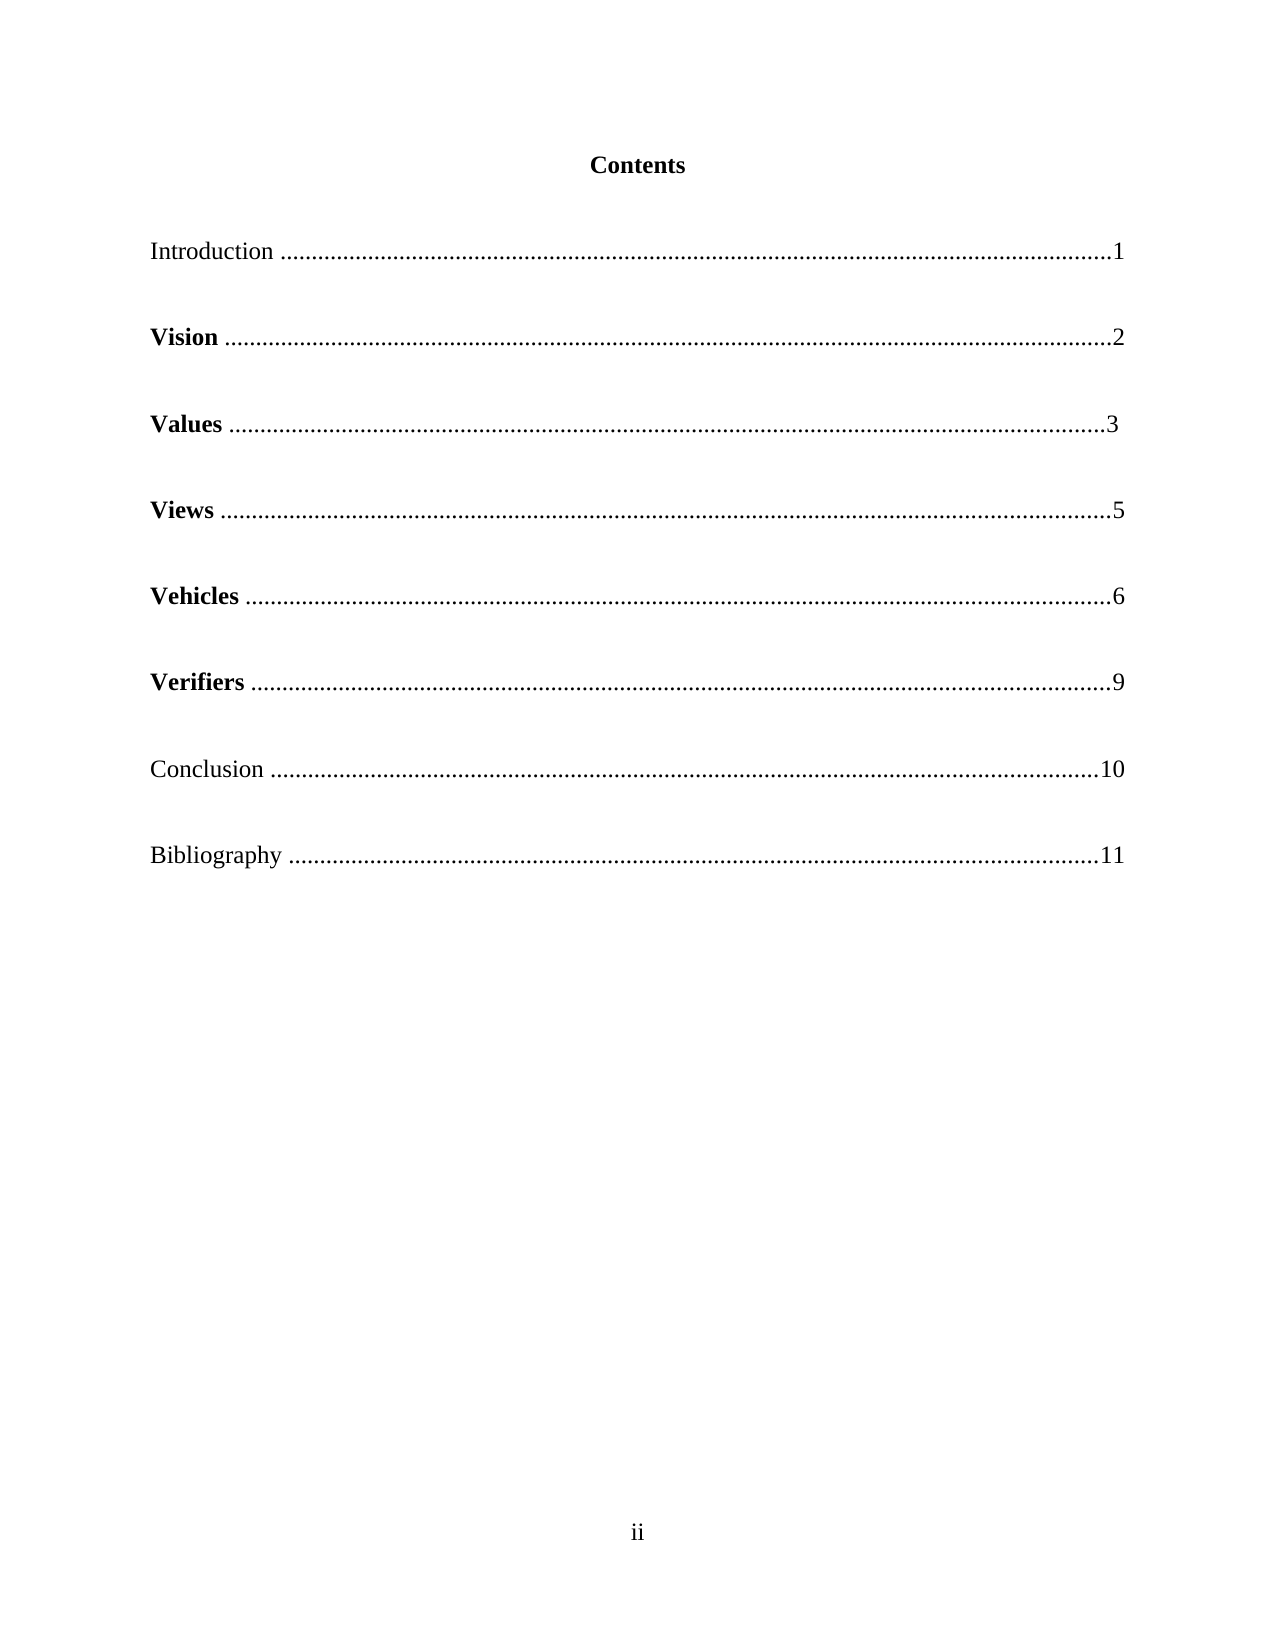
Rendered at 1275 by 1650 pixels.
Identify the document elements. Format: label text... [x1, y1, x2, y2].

text Values 3 [150, 409, 1125, 437]
text Bibliography 11 [150, 840, 1125, 869]
text Vehicles 6 [150, 581, 1125, 610]
text Conclusion 10 [150, 754, 1125, 782]
text Views 5 [150, 495, 1125, 524]
text Introduction 1 [150, 236, 1125, 265]
text Verifiers 9 [150, 667, 1125, 696]
text Contents [150, 150, 1125, 179]
text Vision 2 [150, 322, 1125, 351]
